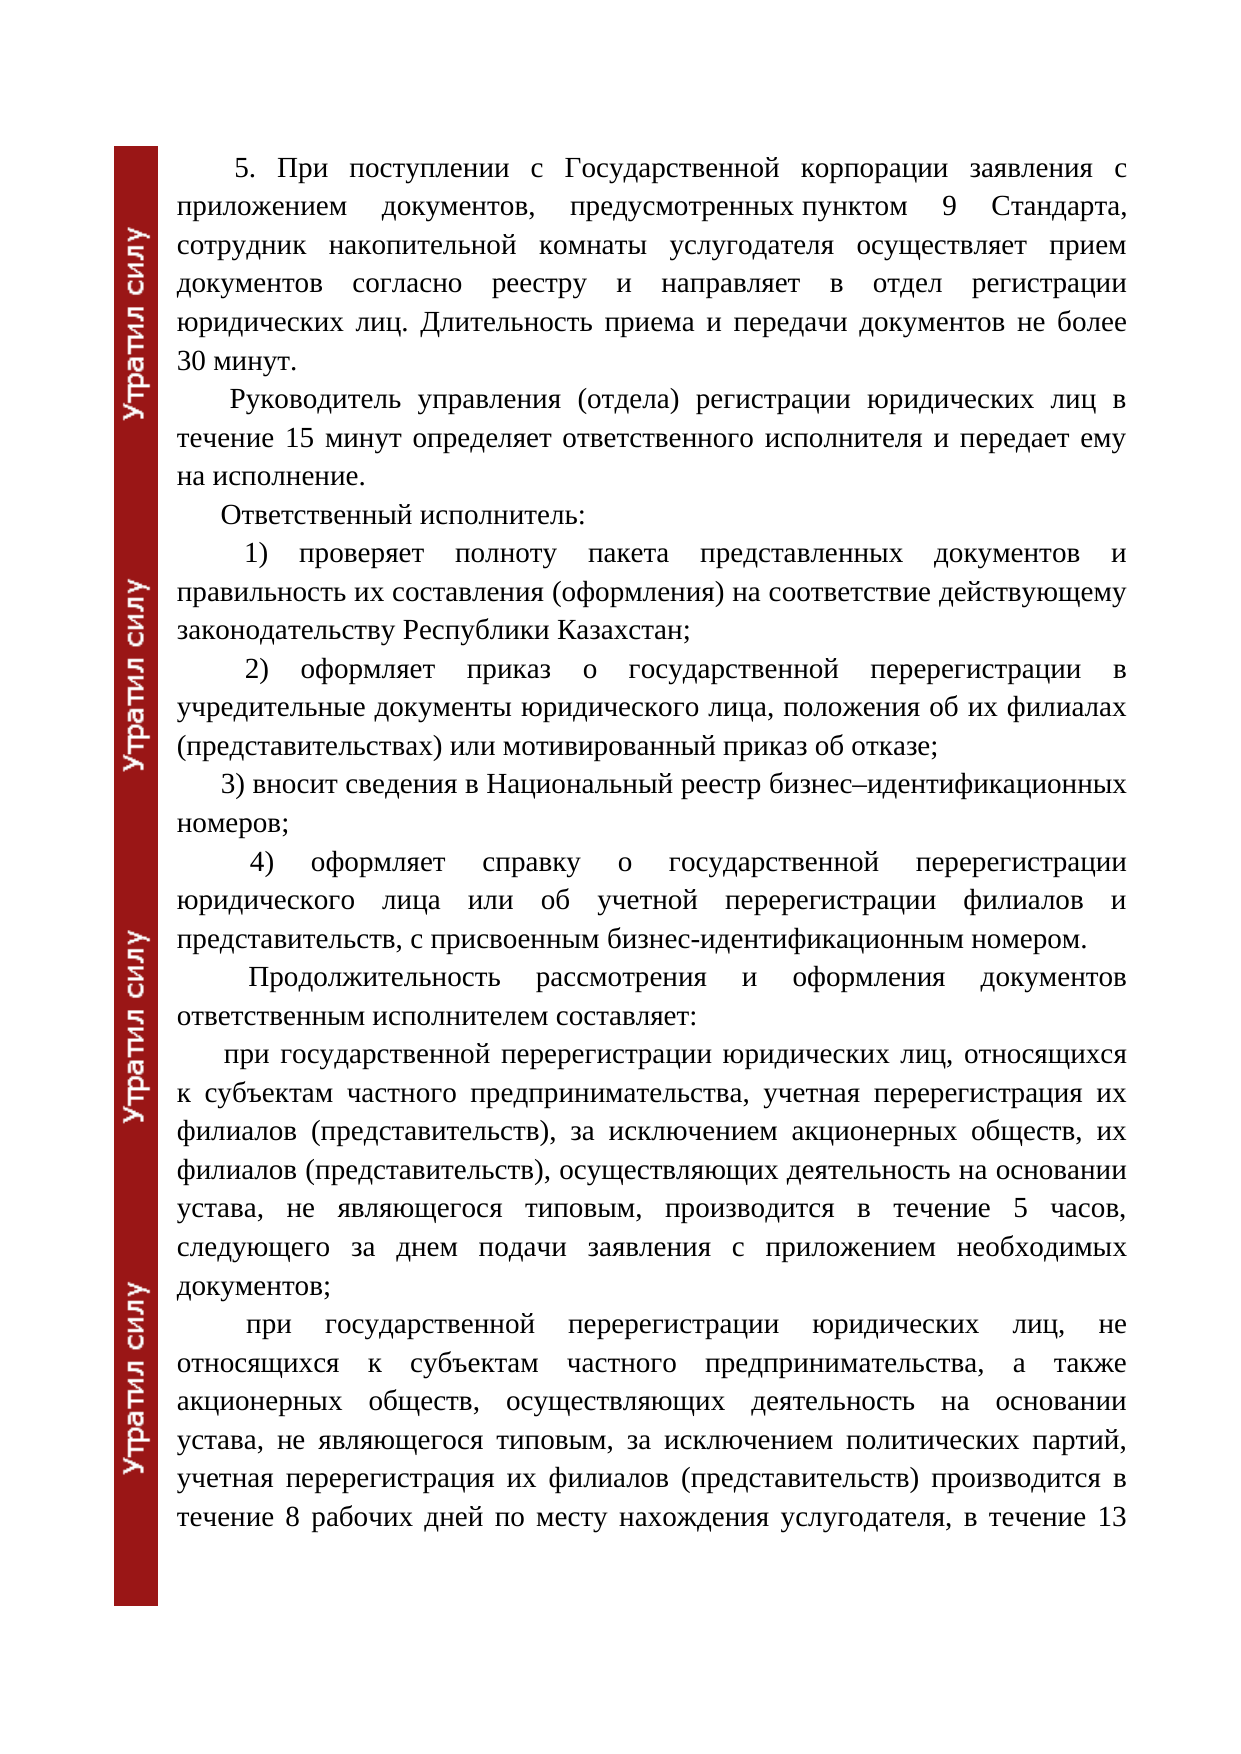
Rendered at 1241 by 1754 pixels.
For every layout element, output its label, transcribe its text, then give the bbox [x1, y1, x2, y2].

text Руководитель управления (отдела) регистрации юридических лиц в течение 15 минут определяет ответственного исполнителя и передает ему на исполнение. [112, 381, 1128, 492]
text 5. При поступлении с Государственной корпорации заявления с приложением документов, предусмотренных пунктом 9 Стандарта, сотрудник накопительной комнаты услугодателя осуществляет прием документов согласно реестру и направляет в отдел регистрации юридических лиц. Длительность приема и передачи документов не более 30 минут. [112, 150, 1128, 376]
picture [114, 1532, 158, 1606]
text Продолжительность рассмотрения и оформления документов ответственным исполнителем составляет: [112, 959, 1128, 1031]
picture [114, 146, 158, 150]
text Ответственный исполнитель: [112, 497, 1128, 530]
picture [114, 376, 158, 381]
picture [114, 646, 158, 651]
picture [114, 762, 158, 767]
text 1) проверяет полноту пакета представленных документов и правильность их составления (оформления) на соответствие действующему законодательству Республики Казахстан; [112, 535, 1128, 646]
text 2) оформляет приказ о государственной перерегистрации в учредительные документы юридического лица, положения об их филиалах (представительствах) или мотивированный приказ об отказе; [112, 651, 1128, 762]
picture [114, 492, 158, 497]
picture [114, 1031, 158, 1036]
picture [114, 530, 158, 535]
picture [114, 954, 158, 959]
picture [114, 839, 158, 844]
text 4) оформляет справку о государственной перерегистрации юридического лица или об учетной перерегистрации филиалов и представительств, с присвоенным бизнес-идентификационным номером. [112, 844, 1128, 954]
text при государственной перерегистрации юридических лиц, относящихся к субъектам частного предпринимательства, учетная перерегистрация их филиалов (представительств), за исключением акционерных обществ, их филиалов (представительств), осуществляющих деятельность на основании устава, не являющегося типовым, производится в течение 5 часов, следующего за днем подачи заявления с приложением необходимых документов; [112, 1036, 1128, 1301]
text 3) вносит сведения в Национальный реестр бизнес–идентификационных номеров; [112, 767, 1128, 839]
picture [114, 1301, 158, 1306]
